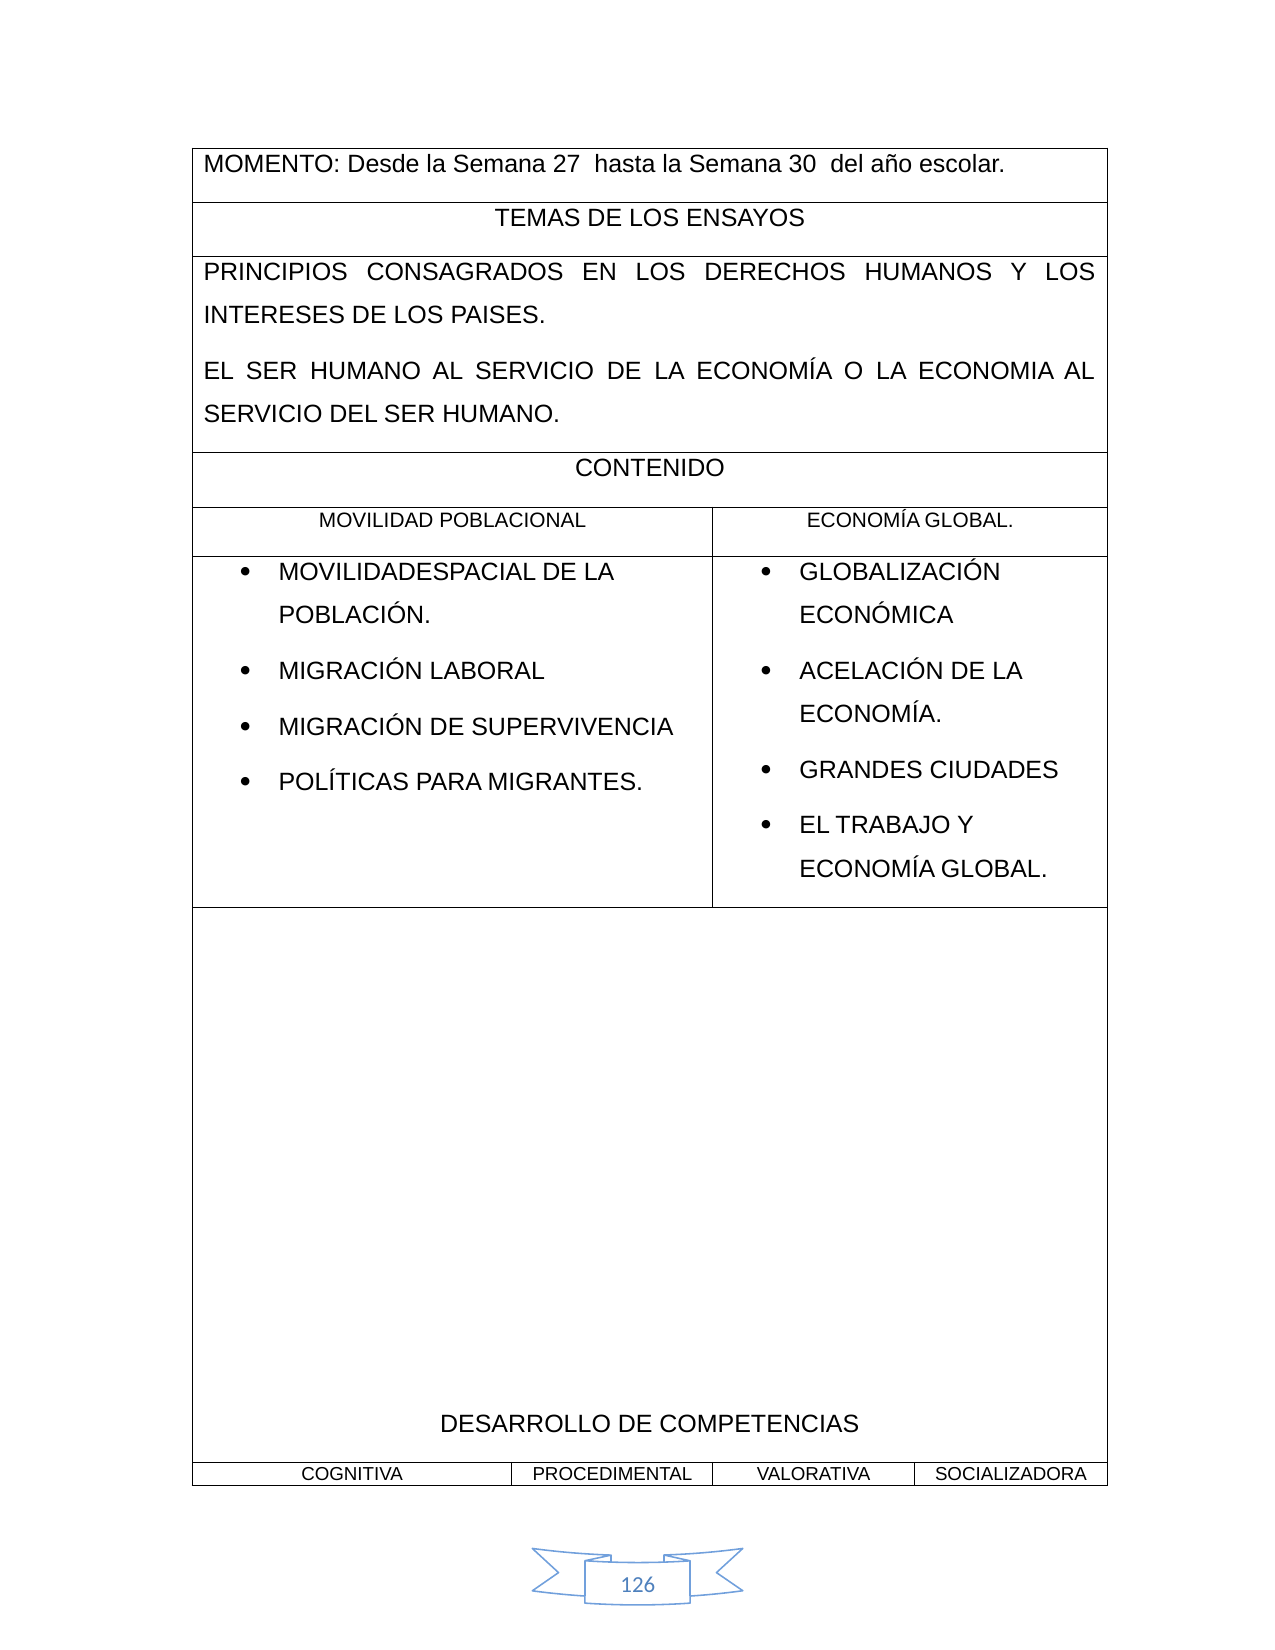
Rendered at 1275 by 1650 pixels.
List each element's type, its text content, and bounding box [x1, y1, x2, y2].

table_cell MOVILIDADESPACIAL DE LA POBLACIÓN. MIGRACIÓN LABORAL MIGRACIÓN DE SUPERVIVENCIA POLÍTICAS PARA MIGRANTES. [193, 557, 712, 907]
table_cell VALORATIVA [713, 1463, 914, 1484]
table_cell CONTENIDO [193, 453, 1107, 507]
table_cell MOMENTO: Desde la Semana 27 hasta la Semana 30 del año escolar. [193, 149, 1107, 202]
table_cell PROCEDIMENTAL [512, 1463, 712, 1484]
table_cell TEMAS DE LOS ENSAYOS [193, 203, 1107, 256]
table_cell GLOBALIZACIÓN ECONÓMICA ACELACIÓN DE LA ECONOMÍA. GRANDES CIUDADES EL TRABAJO Y ECONOMÍA GLOBAL. [713, 557, 1107, 907]
table_cell PRINCIPIOS CONSAGRADOS EN LOS DERECHOS HUMANOS Y LOS INTERESES DE LOS PAISES. EL SER HUMANO AL SERVICIO DE LA ECONOMÍA O LA ECONOMIA AL SERVICIO DEL SER HUMANO. [193, 257, 1107, 452]
table_cell DESARROLLO DE COMPETENCIAS [193, 908, 1107, 1462]
table_cell MOVILIDAD POBLACIONAL [193, 508, 712, 556]
table_cell COGNITIVA [193, 1463, 511, 1484]
table_cell SOCIALIZADORA [915, 1463, 1107, 1484]
table_cell ECONOMÍA GLOBAL. [713, 508, 1107, 556]
